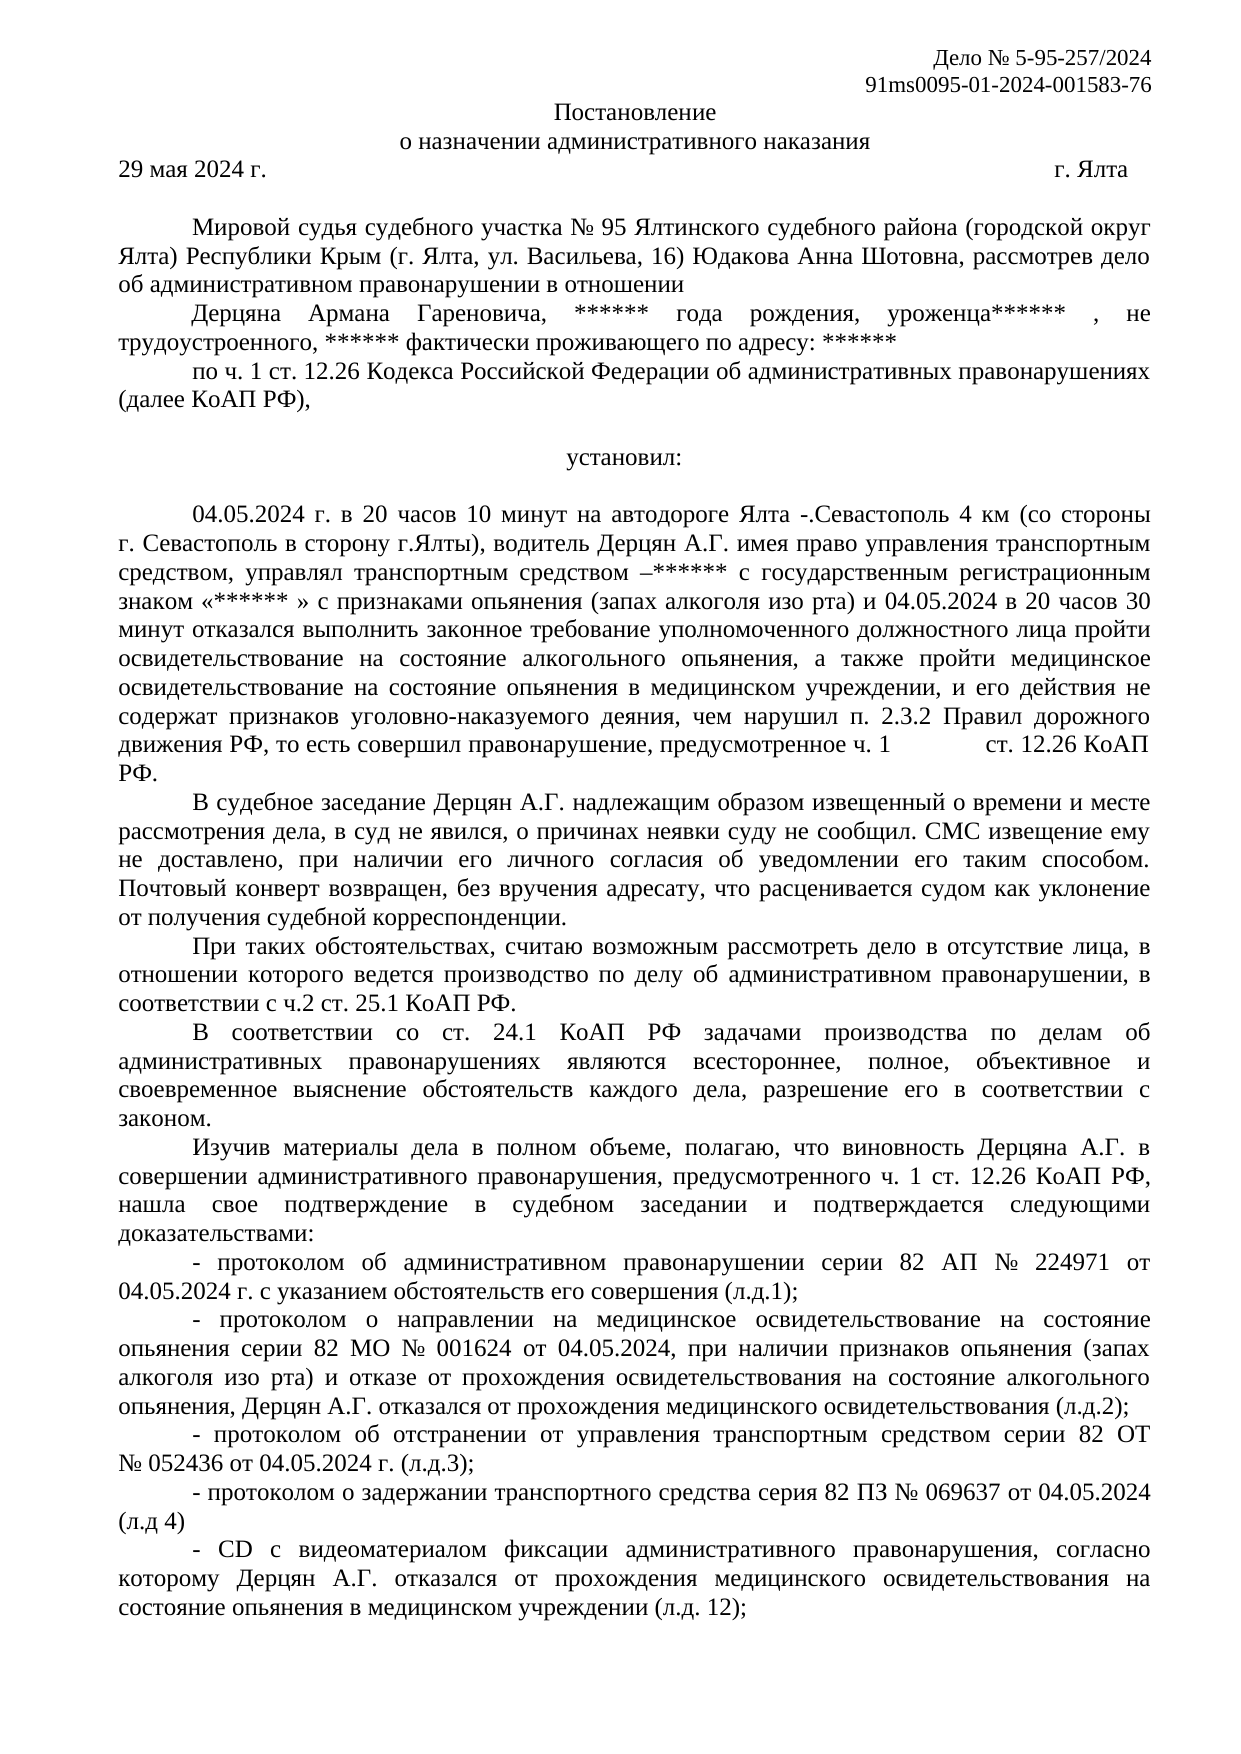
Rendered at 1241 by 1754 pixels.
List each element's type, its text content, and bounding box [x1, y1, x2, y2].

text по ч. 1 ст. 12.26 Кодекса Российской Федерации об административных правонарушениях (далее КоАП РФ), [118, 356, 1152, 413]
text Мировой судья судебного участка № 95 Ялтинского судебного района (городской округ Ялта) Республики Крым (г. Ялта, ул. Васильева, 16) Юдакова Анна Шотовна, рассмотрев дело об административном правонарушении в отношении [118, 212, 1152, 298]
text - протоколом об отстранении от управления транспортным средством серии 82 ОТ № 052436 от 04.05.2024 г. (л.д.3); [118, 1419, 1152, 1477]
text установил: [118, 442, 1152, 471]
text о назначении административного наказания [118, 126, 1152, 154]
text - протоколом о задержании транспортного средства серия 82 ПЗ № 069637 от 04.05.2024 (л.д 4) [118, 1477, 1152, 1534]
text При таких обстоятельствах, считаю возможным рассмотреть дело в отсутствие лица, в отношении которого ведется производство по делу об административном правонарушении, в соответствии с ч.2 ст. 25.1 КоАП РФ. [118, 931, 1152, 1017]
text Постановление [118, 97, 1152, 126]
text Дерцяна Армана Гареновича, ****** года рождения, уроженца****** , не трудоустроенного, ****** фактически проживающего по адресу: ****** [118, 298, 1152, 356]
text 91ms0095-01-2024-001583-76 [118, 71, 1152, 97]
text В соответствии со ст. 24.1 КоАП РФ задачами производства по делам об административных правонарушениях являются всестороннее, полное, объективное и своевременное выяснение обстоятельств каждого дела, разрешение его в соответствии с законом. [118, 1017, 1152, 1132]
text Изучив материалы дела в полном объеме, полагаю, что виновность Дерцяна А.Г. в совершении административного правонарушения, предусмотренного ч. 1 ст. 12.26 КоАП РФ, нашла свое подтверждение в судебном заседании и подтверждается следующими доказательствами: [118, 1132, 1152, 1247]
text 29 мая 2024 г. г. Ялта [118, 154, 1152, 183]
text - CD с видеоматериалом фиксации административного правонарушения, согласно которому Дерцян А.Г. отказался от прохождения медицинского освидетельствования на состояние опьянения в медицинском учреждении (л.д. 12); [118, 1534, 1152, 1621]
text - протоколом о направлении на медицинское освидетельствование на состояние опьянения серии 82 МО № 001624 от 04.05.2024, при наличии признаков опьянения (запах алкоголя изо рта) и отказе от прохождения освидетельствования на состояние алкогольного опьянения, Дерцян А.Г. отказался от прохождения медицинского освидетельствования (л.д.2); [118, 1304, 1152, 1419]
text 04.05.2024 г. в 20 часов 10 минут на автодороге Ялта -.Севастополь 4 км (со стороны г. Севастополь в сторону г.Ялты), водитель Дерцян А.Г. имея право управления транспортным средством, управлял транспортным средством –****** с государственным регистрационным знаком «****** » с признаками опьянения (запах алкоголя изо рта) и 04.05.2024 в 20 часов 30 минут отказался выполнить законное требование уполномоченного должностного лица пройти освидетельствование на состояние алкогольного опьянения, а также пройти медицинское освидетельствование на состояние опьянения в медицинском учреждении, и его действия не содержат признаков уголовно-наказуемого деяния, чем нарушил п. 2.3.2 Правил дорожного движения РФ, то есть совершил правонарушение, предусмотренное ч. 1 ст. 12.26 КоАП РФ. [118, 499, 1152, 787]
subtitle Дело № 5-95-257/2024 [856, 44, 1152, 71]
text В судебное заседание Дерцян А.Г. надлежащим образом извещенный о времени и месте рассмотрения дела, в суд не явился, о причинах неявки суду не сообщил. СМС извещение ему не доставлено, при наличии его личного согласия об уведомлении его таким способом. Почтовый конверт возвращен, без вручения адресату, что расценивается судом как уклонение от получения судебной корреспонденции. [118, 787, 1152, 931]
text - протоколом об административном правонарушении серии 82 АП № 224971 от 04.05.2024 г. с указанием обстоятельств его совершения (л.д.1); [118, 1247, 1152, 1304]
